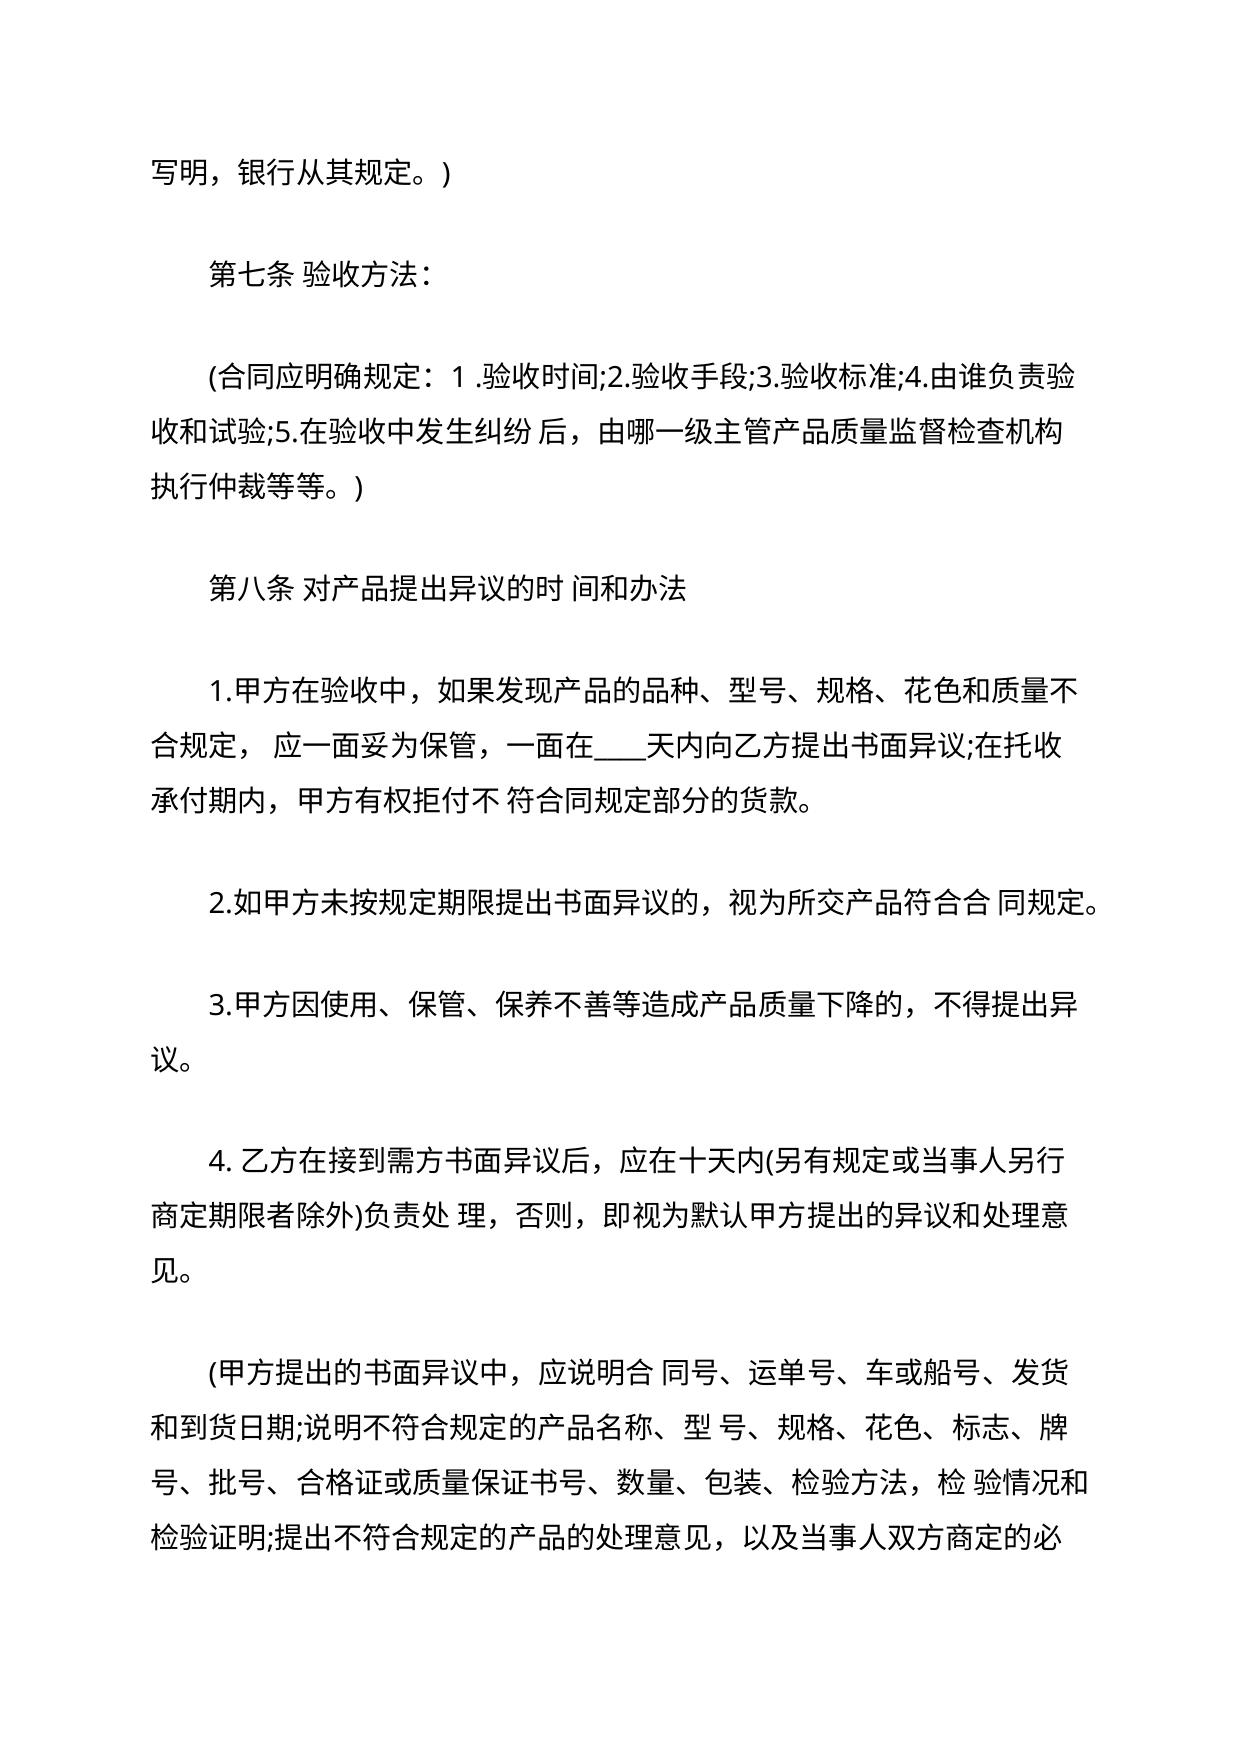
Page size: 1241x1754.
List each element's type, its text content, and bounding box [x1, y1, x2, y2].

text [150, 1350, 1090, 1557]
text 4. 乙方在接到需方书面异议后，应在十天内(另有规定或当事人另行商定期限者除外)负责处 理，否则，即视为默认甲方提出的异议和处理意见。 [150, 1138, 1090, 1290]
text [150, 150, 1090, 192]
text 1.甲方在验收中，如果发现产品的品种、型号、规格、花色和质量不合规定， 应一面妥为保管，一面在____天内向乙方提出书面异议;在托收承付期内，甲方有权拒付不 符合同规定部分的货款。 [150, 667, 1090, 820]
text (合同应明确规定：1 .验收时间;2.验收手段;3.验收标准;4.由谁负责验收和试验;5.在验收中发生纠纷 后，由哪一级主管产品质量监督检查机构执行仲裁等等。) [150, 354, 1090, 506]
text 第七条 验收方法： [150, 252, 1090, 294]
text 第八条 对产品提出异议的时 间和办法 [150, 566, 1090, 608]
text 2.如甲方未按规定期限提出书面异议的，视为所交产品符合合 同规定。 [150, 879, 1090, 922]
text 3.甲方因使用、保管、保养不善等造成产品质量下降的，不得提出异议。 [150, 981, 1090, 1078]
